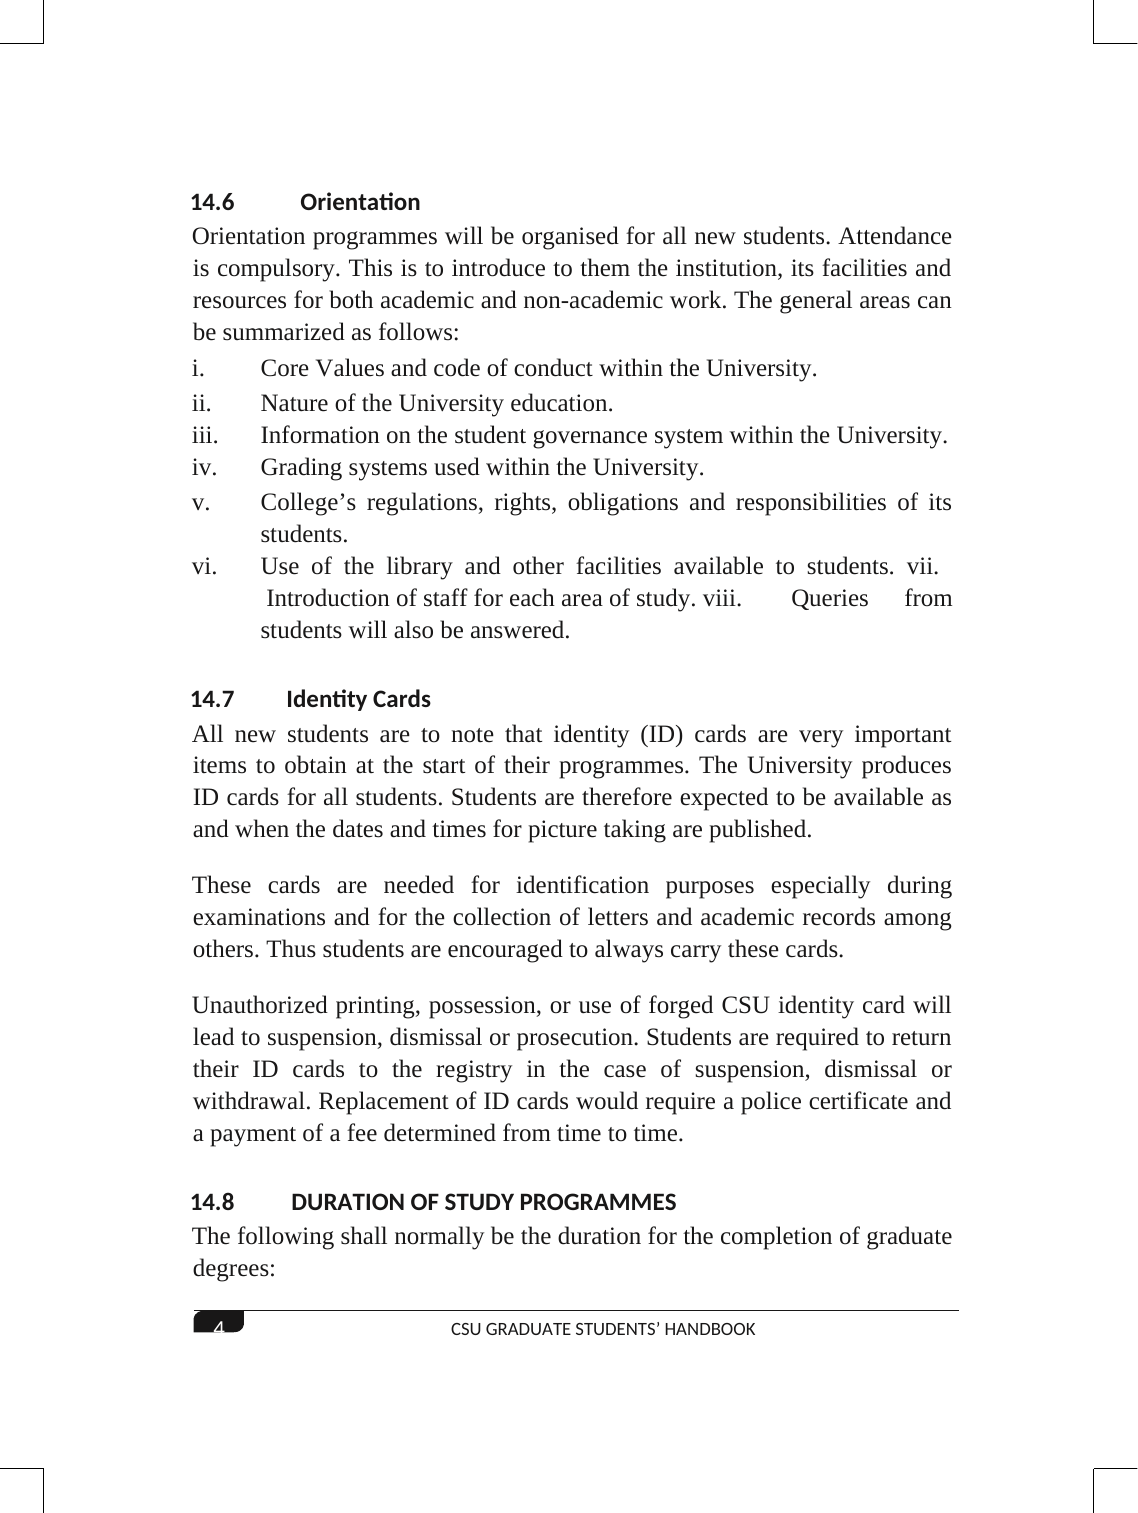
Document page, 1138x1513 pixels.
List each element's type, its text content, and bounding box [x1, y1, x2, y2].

list Use of the library and other facilities available to students. vii. Introduction of staff for each area of study. viii. Queries from students will also be answered. [192, 551, 953, 643]
text All new students are to note that identity (ID) cards are very important items to obtain at the start of their programmes. The University produces ID cards for all students. Students are therefore expected to be available as and when the dates and times for picture taking are published. [192, 719, 953, 843]
text The following shall normally be the duration for the completion of graduate degrees: [192, 1221, 953, 1282]
subtitle 14.6 Orientation [189, 186, 959, 216]
list Information on the student governance system within the University. [192, 420, 953, 449]
text These cards are needed for identification purposes especially during examinations and for the collection of letters and academic records among others. Thus students are encouraged to always carry these cards. [192, 870, 953, 963]
text Orientation programmes will be organised for all new students. Attendance is compulsory. This is to introduce to them the institution, its facilities and resources for both academic and non-academic work. The general areas can be summarized as follows: [192, 221, 953, 346]
list Nature of the University education. [192, 388, 953, 417]
subtitle 14.7 Identity Cards [189, 683, 959, 714]
list Core Values and code of conduct within the University. [192, 353, 953, 382]
list Grading systems used within the University. [192, 452, 953, 481]
subtitle 14.8 DURATION OF STUDY PROGRAMMES [189, 1186, 959, 1217]
list College’s regulations, rights, obligations and responsibilities of its students. [192, 487, 953, 548]
text Unauthorized printing, possession, or use of forged CSU identity card will lead to suspension, dismissal or prosecution. Students are required to return their ID cards to the registry in the case of suspension, dismissal or withdrawal. Replacement of ID cards would require a police certificate and a payment of a fee determined from time to time. [192, 990, 953, 1146]
